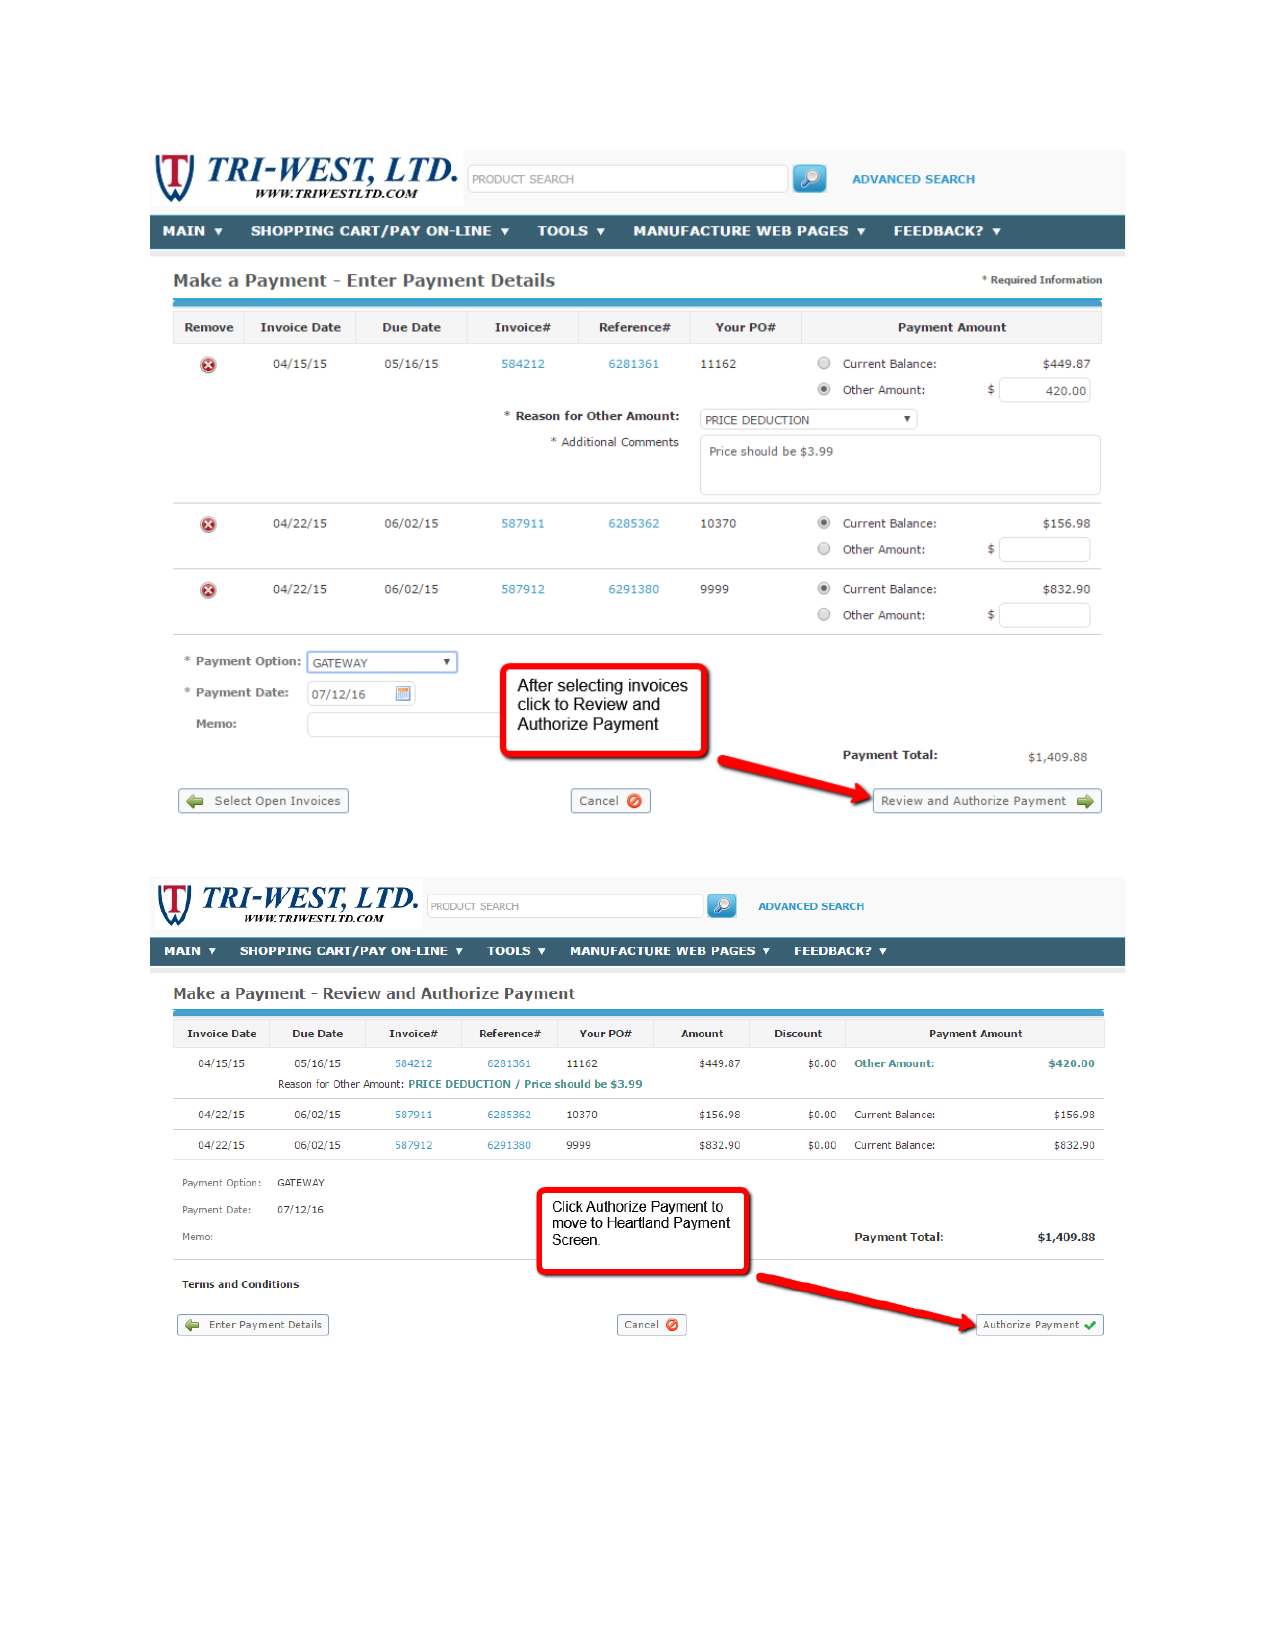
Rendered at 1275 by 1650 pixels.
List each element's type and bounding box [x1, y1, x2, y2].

picture [150, 150, 1125, 853]
picture [150, 877, 1125, 1380]
